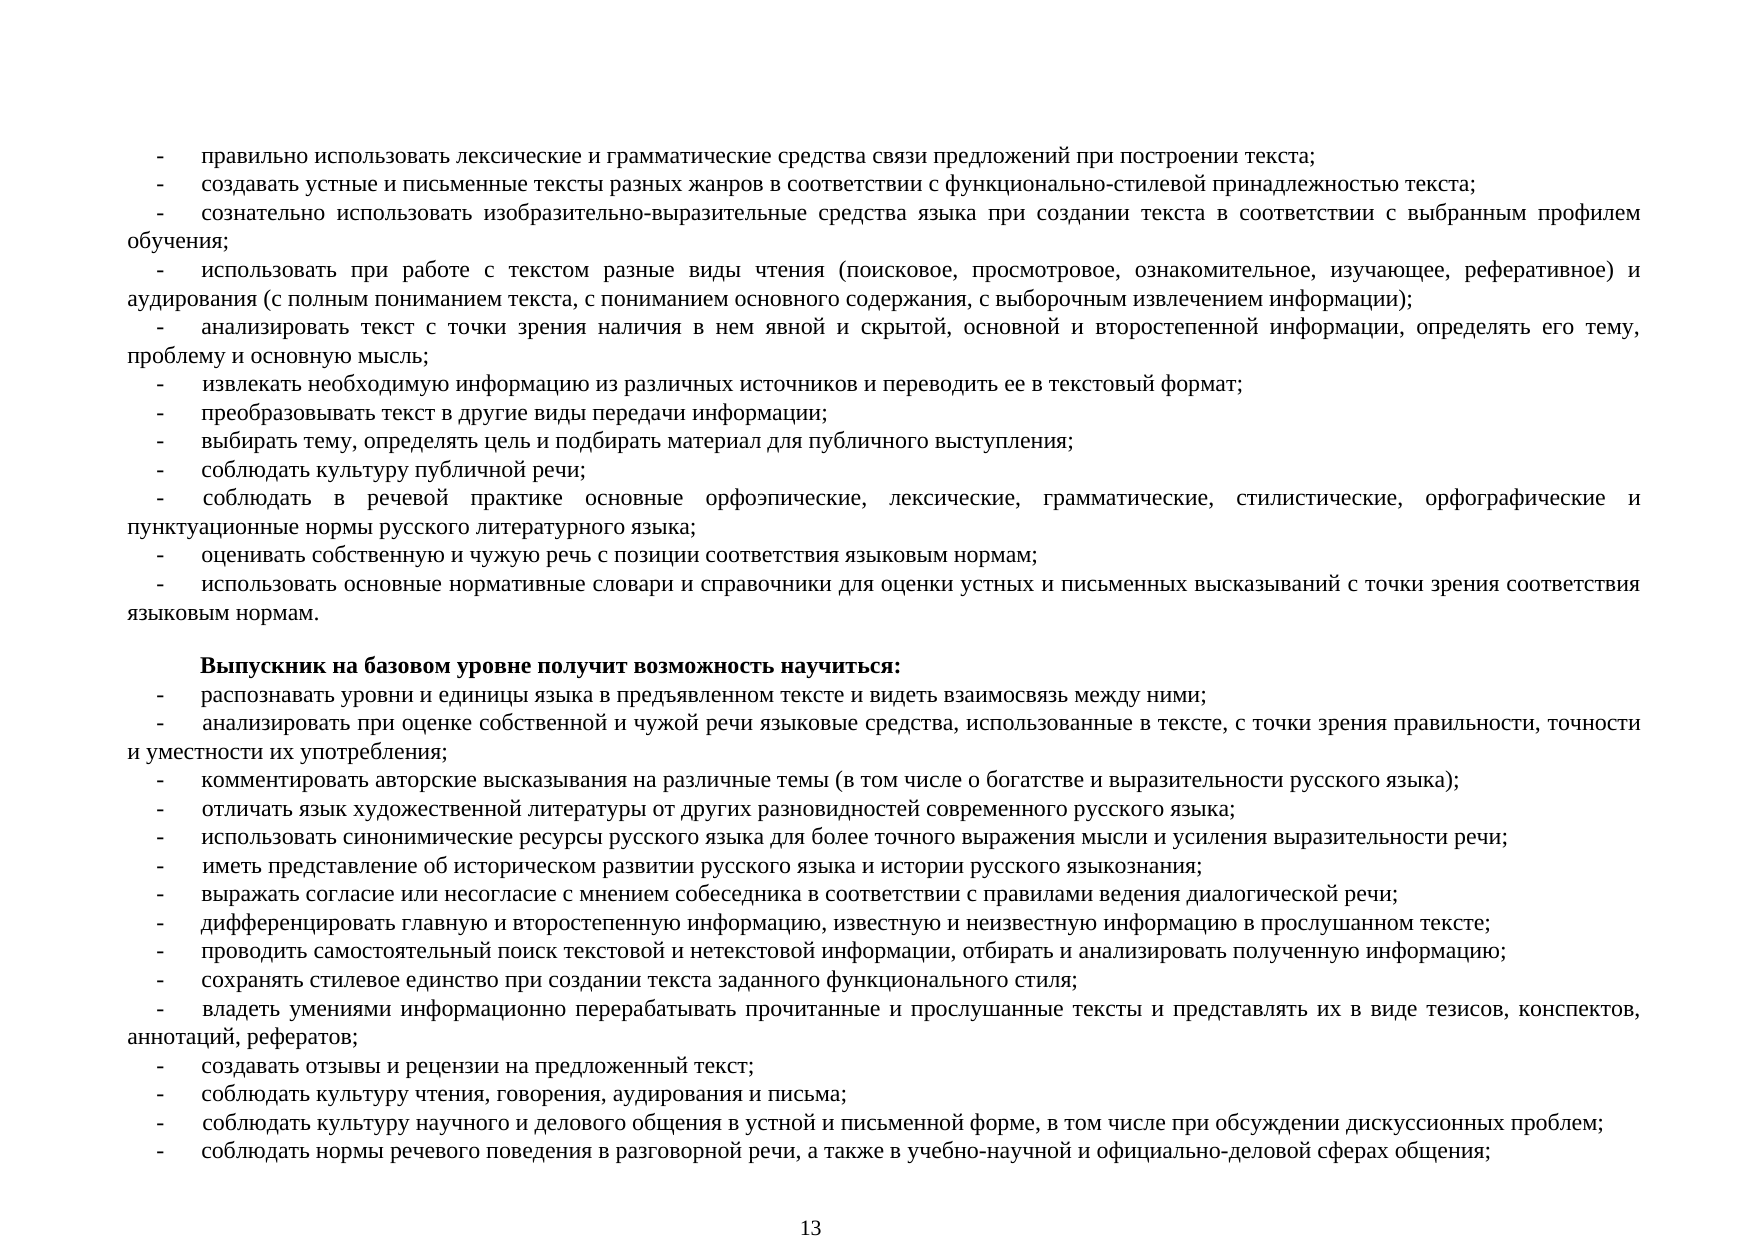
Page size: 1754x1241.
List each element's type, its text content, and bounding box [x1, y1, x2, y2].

list дифференцировать главную и второстепенную информацию, известную и неизвестную информацию в прослушанном тексте; [127, 907, 1642, 936]
list выбирать тему, определять цель и подбирать материал для публичного выступления; [127, 426, 1644, 454]
list сохранять стилевое единство при создании текста заданного функционального стиля; [127, 964, 1644, 993]
list соблюдать культуру публичной речи; [127, 454, 1644, 483]
list создавать устные и письменные тексты разных жанров в соответствии с функционально-стилевой принадлежностью текста; [127, 169, 1642, 197]
list проводить самостоятельный поиск текстовой и нетекстовой информации, отбирать и анализировать полученную информацию; [127, 936, 1642, 964]
list комментировать авторские высказывания на различные темы (в том числе о богатстве и выразительности русского языка); [127, 765, 1642, 793]
list использовать при работе с текстом разные виды чтения (поисковое, просмотровое, ознакомительное, изучающее, реферативное) и аудирования (с полным пониманием текста, с пониманием основного содержания, с выборочным извлечением информации); [127, 254, 1642, 312]
list распознавать уровни и единицы языка в предъявленном тексте и видеть взаимосвязь между ними; [127, 679, 1642, 708]
list правильно использовать лексические и грамматические средства связи предложений при построении текста; [127, 140, 1642, 169]
list использовать синонимические ресурсы русского языка для более точного выражения мысли и усиления выразительности речи; [127, 822, 1642, 850]
list преобразовывать текст в другие виды передачи информации; [127, 397, 1644, 426]
list владеть умениями информационно перерабатывать прочитанные и прослушанные тексты и представлять их в виде тезисов, конспектов, аннотаций, рефератов; [127, 993, 1642, 1050]
list анализировать текст с точки зрения наличия в нем явной и скрытой, основной и второстепенной информации, определять его тему, проблему и основную мысль; [127, 312, 1642, 369]
list иметь представление об историческом развитии русского языка и истории русского языкознания; [127, 850, 1642, 879]
list соблюдать в речевой практике основные орфоэпические, лексические, грамматические, стилистические, орфографические и пунктуационные нормы русского литературного языка; [127, 483, 1642, 540]
list использовать основные нормативные словари и справочники для оценки устных и письменных высказываний с точки зрения соответствия языковым нормам. [127, 568, 1642, 626]
list извлекать необходимую информацию из различных источников и переводить ее в текстовый формат; [127, 369, 1642, 397]
list соблюдать нормы речевого поведения в разговорной речи, а также в учебно-научной и официально-деловой сферах общения; [127, 1136, 1642, 1164]
list соблюдать культуру чтения, говорения, аудирования и письма; [127, 1079, 1644, 1107]
list соблюдать культуру научного и делового общения в устной и письменной форме, в том числе при обсуждении дискуссионных проблем; [127, 1107, 1642, 1136]
list отличать язык художественной литературы от других разновидностей современного русского языка; [127, 793, 1642, 822]
list сознательно использовать изобразительно-выразительные средства языка при создании текста в соответствии с выбранным профилем обучения; [127, 197, 1642, 254]
list оценивать собственную и чужую речь с позиции соответствия языковым нормам; [127, 540, 1644, 568]
list анализировать при оценке собственной и чужой речи языковые средства, использованные в тексте, с точки зрения правильности, точности и уместности их употребления; [127, 708, 1642, 765]
subtitle Выпускник на базовом уровне получит возможность научиться: [200, 651, 1644, 679]
list создавать отзывы и рецензии на предложенный текст; [127, 1050, 1644, 1079]
list выражать согласие или несогласие с мнением собеседника в соответствии с правилами ведения диалогической речи; [127, 879, 1642, 907]
